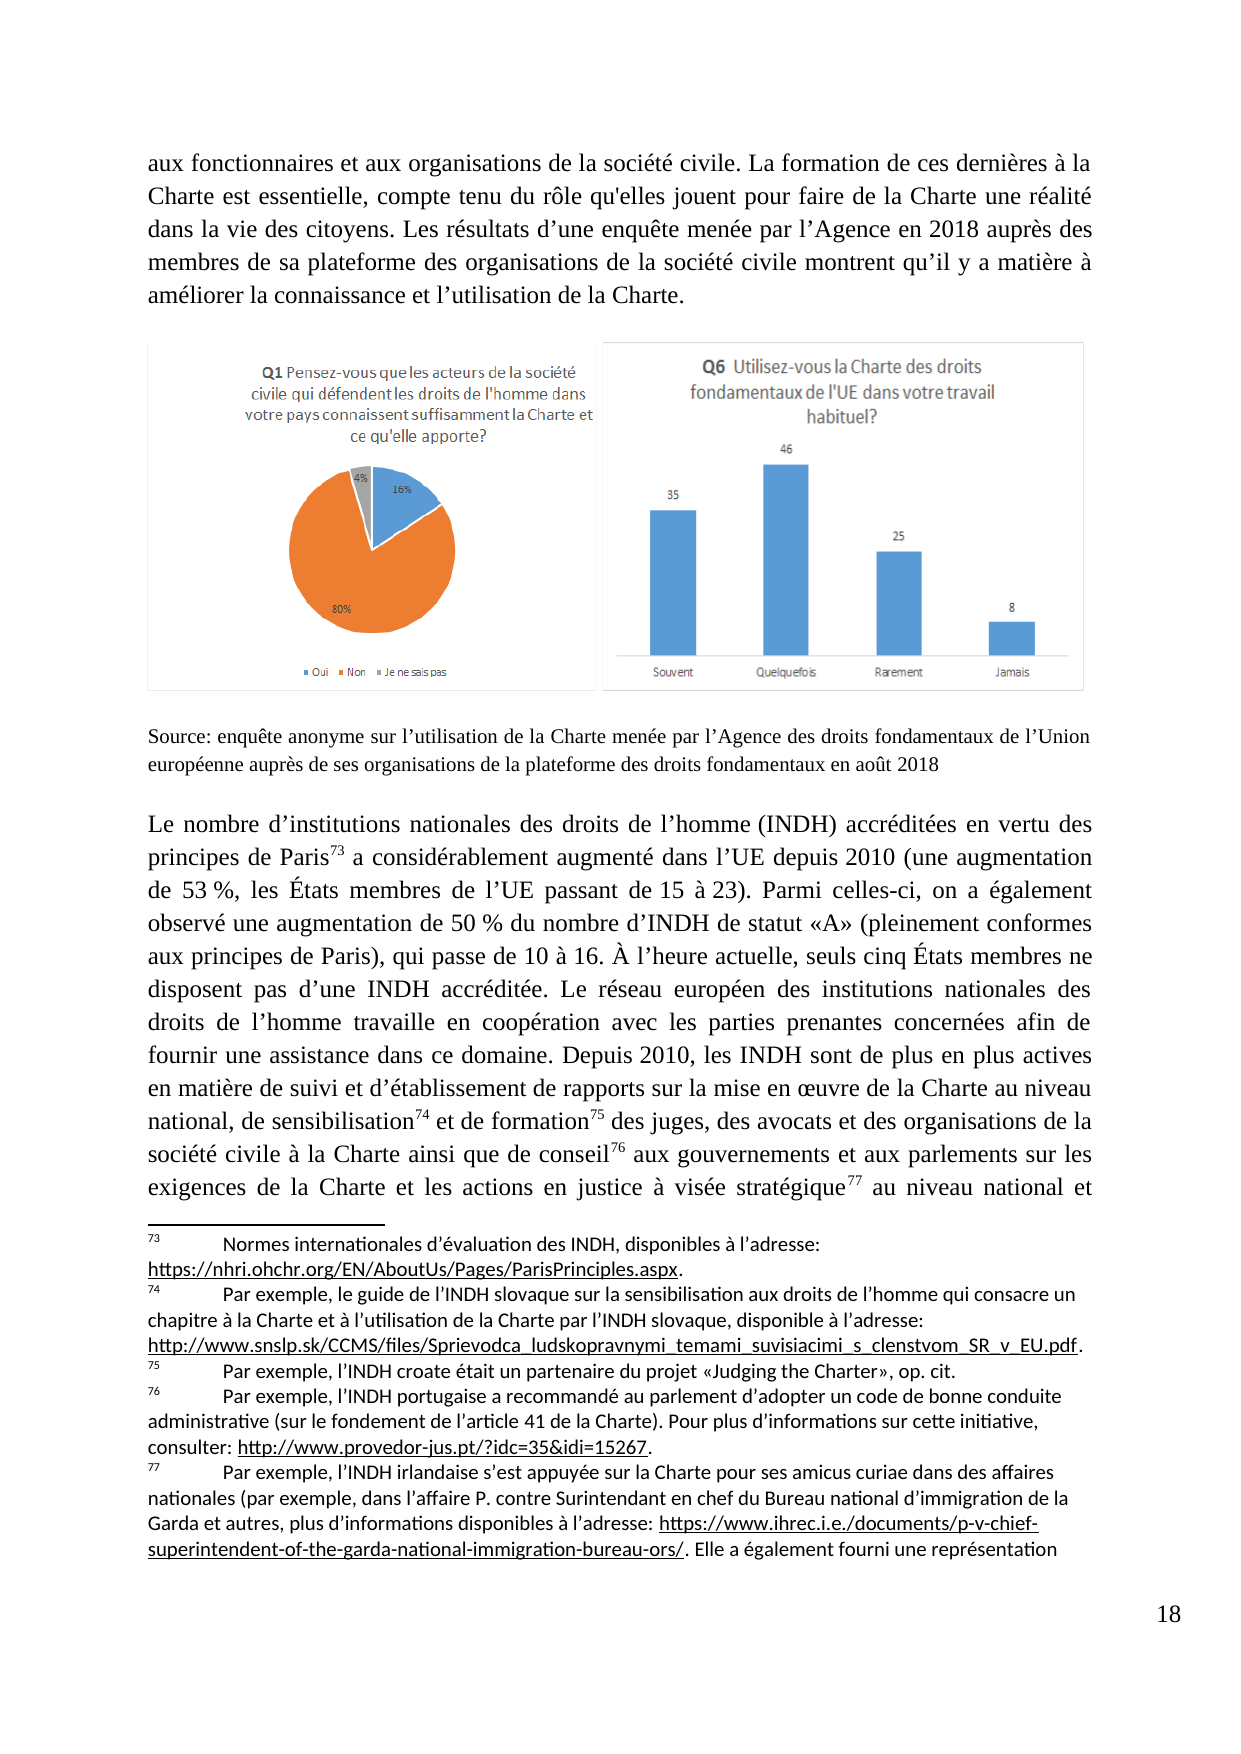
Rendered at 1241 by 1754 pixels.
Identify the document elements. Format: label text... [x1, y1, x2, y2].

text Source: enquête anonyme sur l’utilisation de la Charte menée par l’Agence des droits fondamentaux de l’Union européenne auprès de ses organisations de la plateforme des droits fondamentaux en août 2018 [148, 724, 1092, 776]
picture [602, 342, 1084, 691]
text Le nombre d’institutions nationales des droits de l’homme (INDH) accréditées en vertu des principes de Paris a considérablement augmenté dans l’UE depuis 2010 (une augmentation de 53 %, les États membres de l’UE passant de 15 à 23). Parmi celles-ci, on a également observé une augmentation de 50 % du nombre d’INDH de statut «A» (pleinement conformes aux principes de Paris), qui passe de 10 à 16. À l’heure actuelle, seuls cinq États membres ne disposent pas d’une INDH accréditée. Le réseau européen des institutions nationales des droits de l’homme travaille en coopération avec les parties prenantes concernées afin de fournir une assistance dans ce domaine. Depuis 2010, les INDH sont de plus en plus actives en matière de suivi et d’établissement de rapports sur la mise en œuvre de la Charte au niveau national, de sensibilisation et de formation des juges, des avocats et des organisations de la société civile à la Charte ainsi que de conseil aux gouvernements et aux parlements sur les exigences de la Charte et les actions en justice à visée stratégique au niveau national et devant la Cour de justice de l’Union européenne. Les INDH constituent un élément important de la chaîne d'application. [148, 809, 1092, 1201]
picture [147, 342, 597, 691]
text En 2018, l’Agence européenne des droits fondamentaux de l’UE a mené un certain nombre d’actions de sensibilisation et de formation à la Charte. Elle a, d’une part, publié des principes clés pour la communication sur les droits de la Charte et, d’autre part, mis à jour et développé Charterpedia (un outil d’information en ligne avec, article par article, un accès à la jurisprudence pertinente de l’Union et des États membres, ainsi qu’aux normes pertinentes du droit constitutionnel, du droit de l’Union et du droit international). Cela complète les informations disponibles sur le portail e-Justice ayant trait à la Charte, son champ d’application, son interprétation et ses effets. En octobre 2018, l’Agence a également élaboré un manuel sur la Charte destiné aux praticiens du droit et aux décideurs politiques, lequel sert de base aux formations dispensées aux autorités nationales. En collaboration avec les institutions des droits de l’homme, l’Agence a mis au point du matériel de formation destiné aux fonctionnaires et aux organisations de la société civile. La formation de ces dernières à la Charte est essentielle, compte tenu du rôle qu'elles jouent pour faire de la Charte une réalité dans la vie des citoyens. Les résultats d’une enquête menée par l’Agence en 2018 auprès des membres de sa plateforme des organisations de la société civile montrent qu’il y a matière à améliorer la connaissance et l’utilisation de la Charte. [148, 148, 1092, 308]
